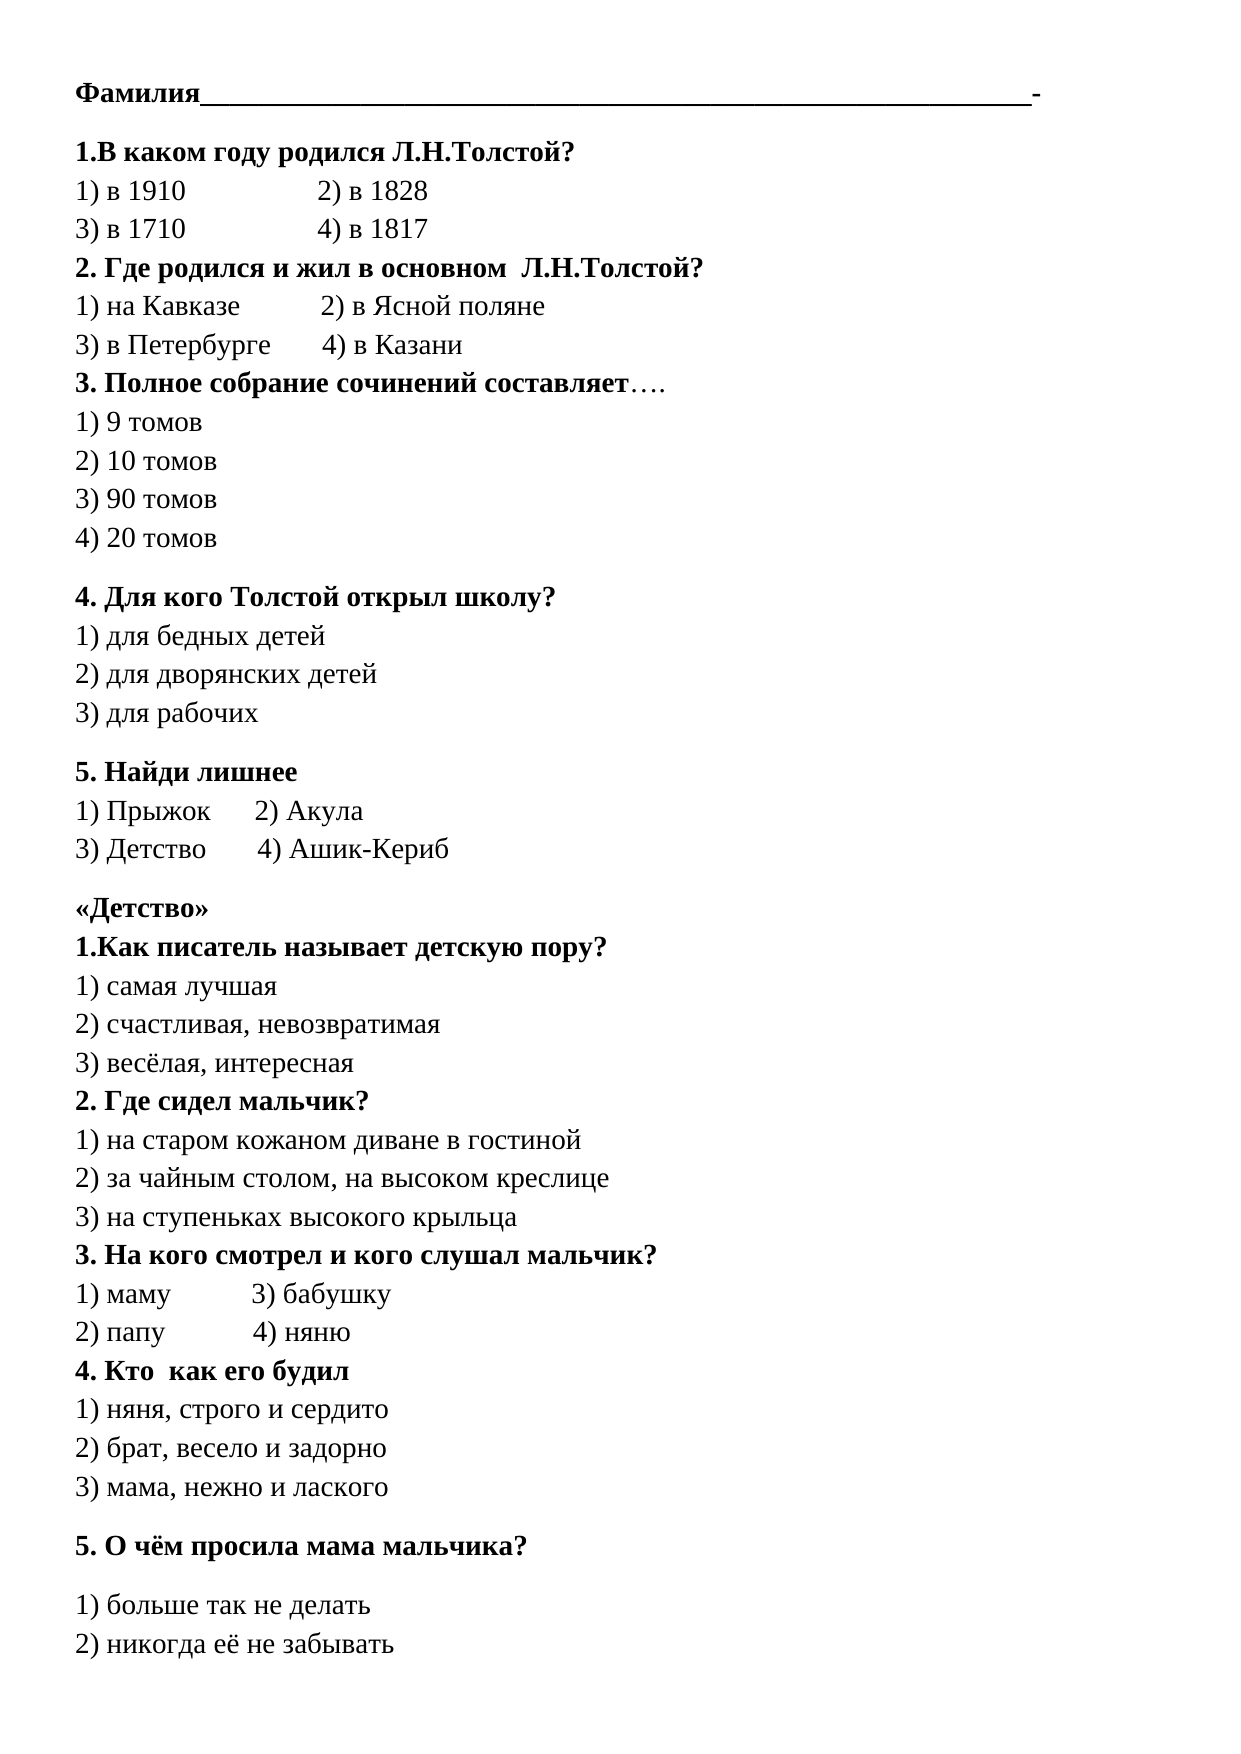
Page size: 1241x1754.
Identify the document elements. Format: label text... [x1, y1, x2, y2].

text 5. Найди лишнее 1) Прыжок 2) Акула 3) Детство 4) Ашик-Кериб [75, 754, 1165, 865]
text 5. О чём просила мама мальчика? [75, 1528, 1165, 1562]
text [75, 1587, 1165, 1659]
text «Детство» 1.Как писатель называет детскую пору? 1) самая лучшая 2) счастливая, невозвратимая 3) весёлая, интересная 2. Где сидел мальчик? 1) на старом кожаном диване в гостиной 2) за чайным столом, на высоком креслице 3) на ступеньках высокого крыльца 3. На кого смотрел и кого слушал мальчик? 1) маму 3) бабушку 2) папу 4) няню 4. Кто как его будил 1) няня, строго и сердито 2) брат, весело и задорно 3) мама, нежно и лаского [75, 891, 1165, 1502]
text 4. Для кого Толстой открыл школу? 1) для бедных детей 2) для дворянских детей 3) для рабочих [75, 579, 1165, 728]
text 1.В каком году родился Л.Н.Толстой? 1) в 1910 2) в 1828 3) в 1710 4) в 1817 2. Где родился и жил в основном Л.Н.Толстой? 1) на Кавказе 2) в Ясной поляне 3) в Петербурге 4) в Казани 3. Полное собрание сочинений составляет…. 1) 9 томов 2) 10 томов 3) 90 томов 4) 20 томов [75, 134, 1165, 553]
text Фамилия_________________________________________________________- [75, 75, 1165, 108]
